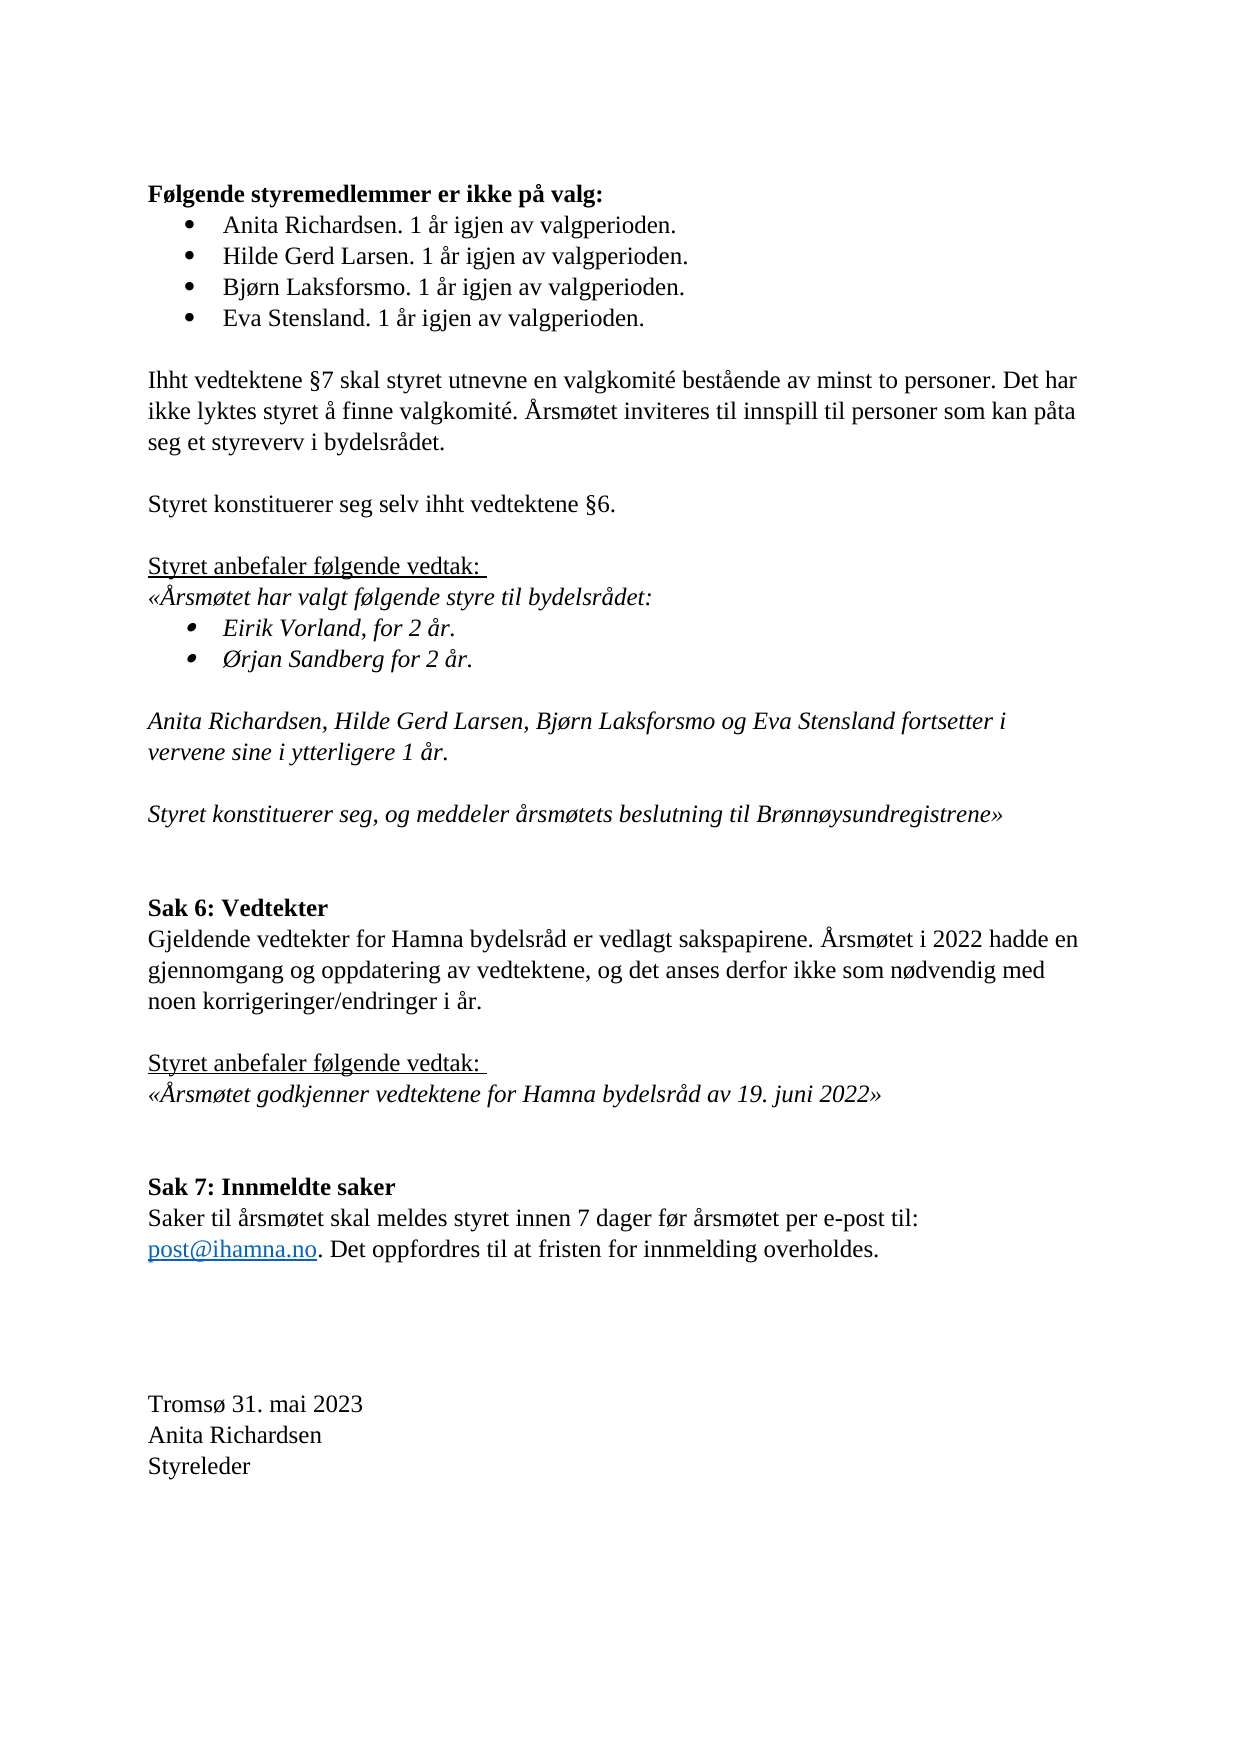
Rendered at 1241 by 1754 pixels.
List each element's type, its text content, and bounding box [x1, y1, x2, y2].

text Sak 6: Vedtekter [148, 893, 1093, 921]
list Eirik Vorland, for 2 år. [185, 613, 1093, 642]
text Styret konstituerer seg, og meddeler årsmøtets beslutning til Brønnøysundregistrene» [148, 799, 1093, 828]
text Saker til årsmøtet skal meldes styret innen 7 dager før årsmøtet per e-post til: post@ihamna.no. Det oppfordres til at fristen for innmelding overholdes. [148, 1203, 1093, 1263]
text «Årsmøtet godkjenner vedtektene for Hamna bydelsråd av 19. juni 2022» [148, 1079, 1093, 1108]
text «Årsmøtet har valgt følgende styre til bydelsrådet: [148, 582, 1093, 611]
list Ørjan Sandberg for 2 år. [185, 644, 1093, 673]
list Anita Richardsen. 1 år igjen av valgperioden. [185, 210, 1093, 238]
text Styreleder [148, 1451, 1093, 1480]
text Anita Richardsen [148, 1420, 1093, 1449]
text Styret anbefaler følgende vedtak: [148, 551, 1093, 580]
text Styret anbefaler følgende vedtak: [148, 1048, 1093, 1077]
list Eva Stensland. 1 år igjen av valgperioden. [185, 303, 1093, 332]
text Gjeldende vedtekter for Hamna bydelsråd er vedlagt sakspapirene. Årsmøtet i 2022 hadde en gjennomgang og oppdatering av vedtektene, og det anses derfor ikke som nødvendig med noen korrigeringer/endringer i år. [148, 924, 1093, 1014]
text Ihht vedtektene §7 skal styret utnevne en valgkomité bestående av minst to personer. Det har ikke lyktes styret å finne valgkomité. Årsmøtet inviteres til innspill til personer som kan påta seg et styreverv i bydelsrådet. [148, 365, 1093, 456]
list Hilde Gerd Larsen. 1 år igjen av valgperioden. [185, 241, 1093, 269]
text Følgende styremedlemmer er ikke på valg: [148, 179, 1093, 207]
text Anita Richardsen, Hilde Gerd Larsen, Bjørn Laksforsmo og Eva Stensland fortsetter i vervene sine i ytterligere 1 år. [148, 706, 1093, 766]
list Bjørn Laksforsmo. 1 år igjen av valgperioden. [185, 272, 1093, 301]
text Sak 7: Innmeldte saker [148, 1172, 1093, 1201]
text Styret konstituerer seg selv ihht vedtektene §6. [148, 489, 1093, 518]
text Tromsø 31. mai 2023 [148, 1389, 1093, 1418]
